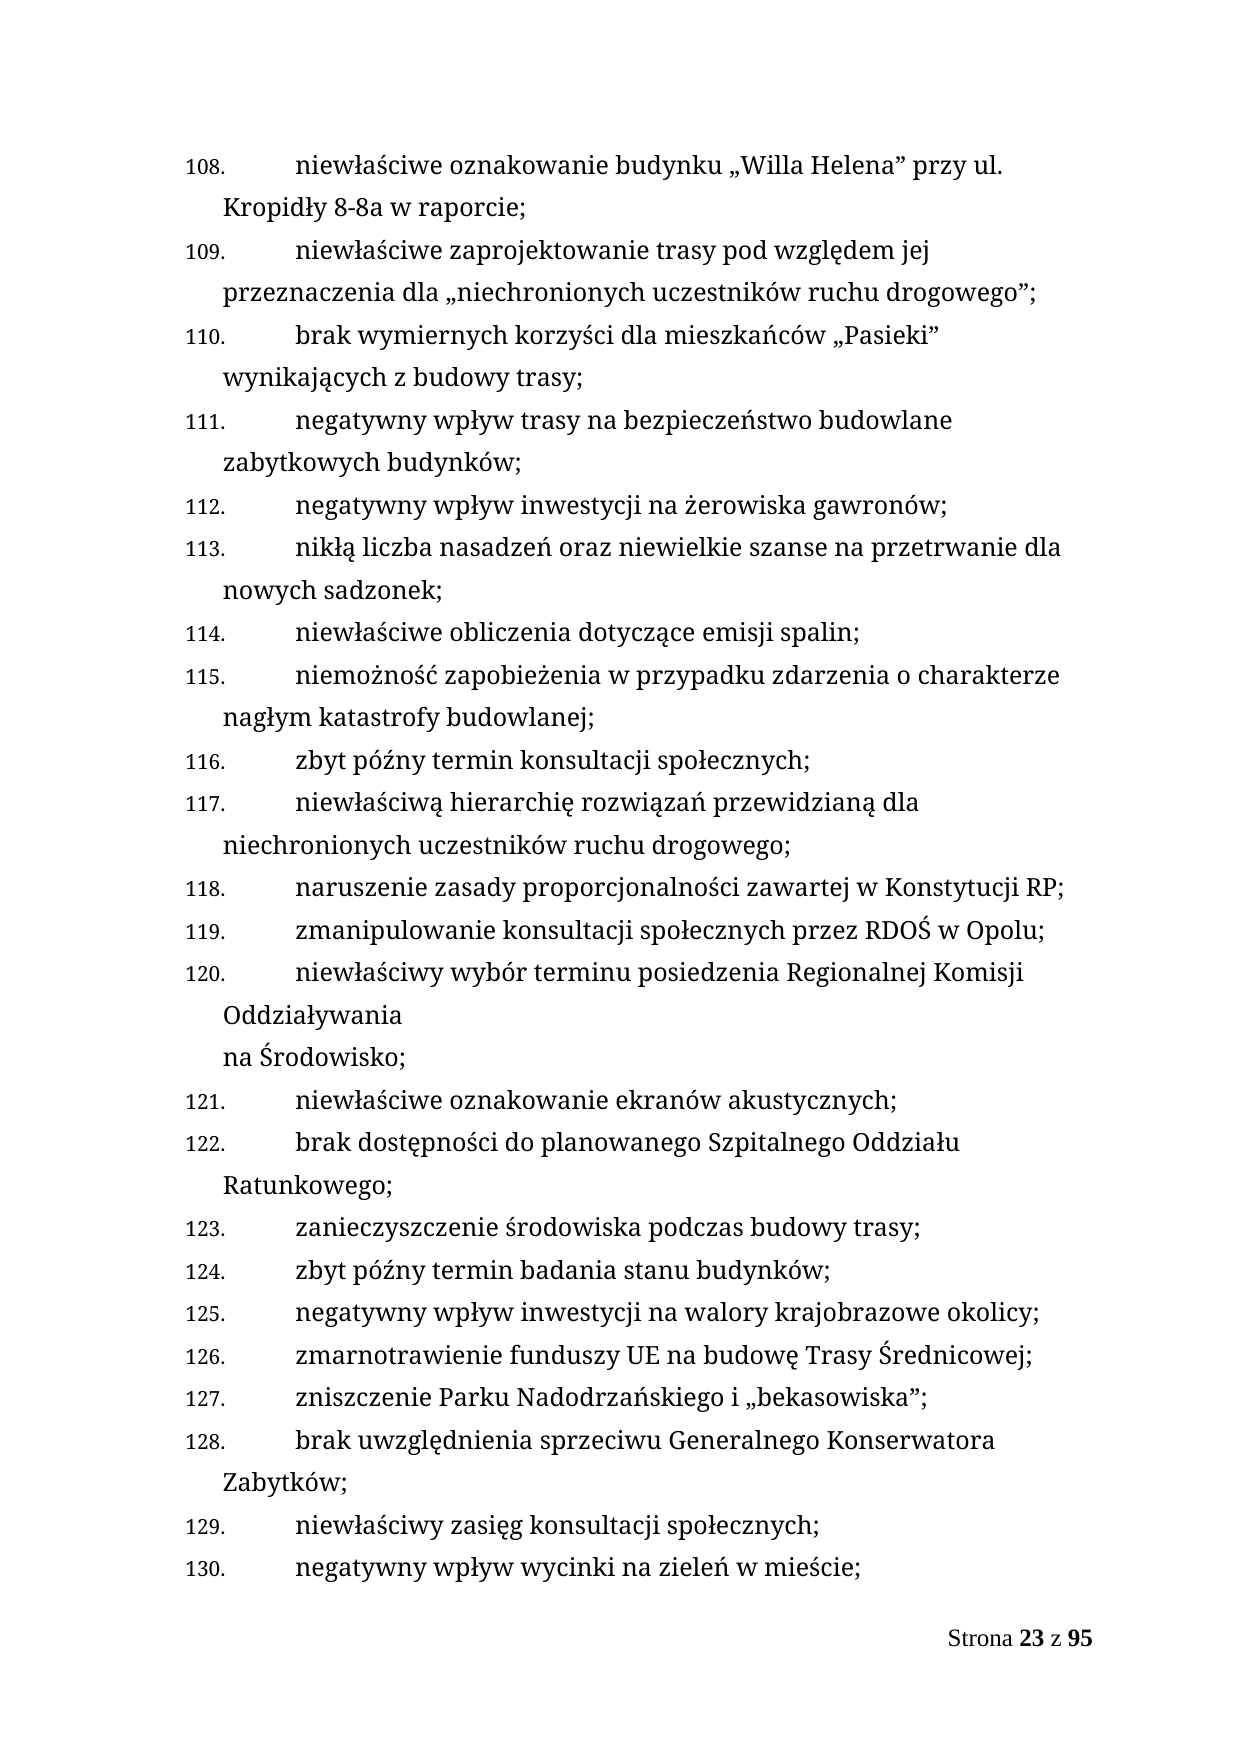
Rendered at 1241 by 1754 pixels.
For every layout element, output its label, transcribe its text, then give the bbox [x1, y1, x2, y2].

list nikłą liczba nasadzeń oraz niewielkie szanse na przetrwanie dla nowych sadzonek; [185, 530, 1093, 607]
list brak uwzględnienia sprzeciwu Generalnego Konserwatora Zabytków; [185, 1423, 1093, 1499]
list zmarnotrawienie funduszy UE na budowę Trasy Średnicowej; [185, 1338, 1093, 1372]
list niewłaściwe obliczenia dotyczące emisji spalin; [185, 615, 1093, 649]
list negatywny wpływ trasy na bezpieczeństwo budowlane zabytkowych budynków; [185, 403, 1093, 479]
list niewłaściwe oznakowanie budynku „Willa Helena” przy ul. Kropidły 8-8a w raporcie; [185, 148, 1093, 224]
list brak wymiernych korzyści dla mieszkańców „Pasieki” wynikających z budowy trasy; [185, 318, 1093, 394]
list zmanipulowanie konsultacji społecznych przez RDOŚ w Opolu; [185, 913, 1093, 947]
list niemożność zapobieżenia w przypadku zdarzenia o charakterze nagłym katastrofy budowlanej; [185, 658, 1093, 734]
list zbyt późny termin konsultacji społecznych; [185, 743, 1093, 777]
list niewłaściwe zaprojektowanie trasy pod względem jej przeznaczenia dla „niechronionych uczestników ruchu drogowego”; [185, 233, 1093, 309]
list niewłaściwe oznakowanie ekranów akustycznych; [185, 1083, 1093, 1117]
list niewłaściwy wybór terminu posiedzenia Regionalnej Komisji Oddziaływania na Środowisko; [185, 955, 1093, 1074]
list zniszczenie Parku Nadodrzańskiego i „bekasowiska”; [185, 1380, 1093, 1414]
list naruszenie zasady proporcjonalności zawartej w Konstytucji RP; [185, 870, 1093, 904]
list niewłaściwy zasięg konsultacji społecznych; [185, 1508, 1093, 1542]
list negatywny wpływ inwestycji na żerowiska gawronów; [185, 488, 1093, 522]
list zanieczyszczenie środowiska podczas budowy trasy; [185, 1210, 1093, 1244]
list brak dostępności do planowanego Szpitalnego Oddziału Ratunkowego; [185, 1125, 1093, 1202]
list niewłaściwą hierarchię rozwiązań przewidzianą dla niechronionych uczestników ruchu drogowego; [185, 785, 1093, 862]
list negatywny wpływ inwestycji na walory krajobrazowe okolicy; [185, 1295, 1093, 1329]
list negatywny wpływ wycinki na zieleń w mieście; [185, 1550, 1093, 1584]
list zbyt późny termin badania stanu budynków; [185, 1253, 1093, 1287]
